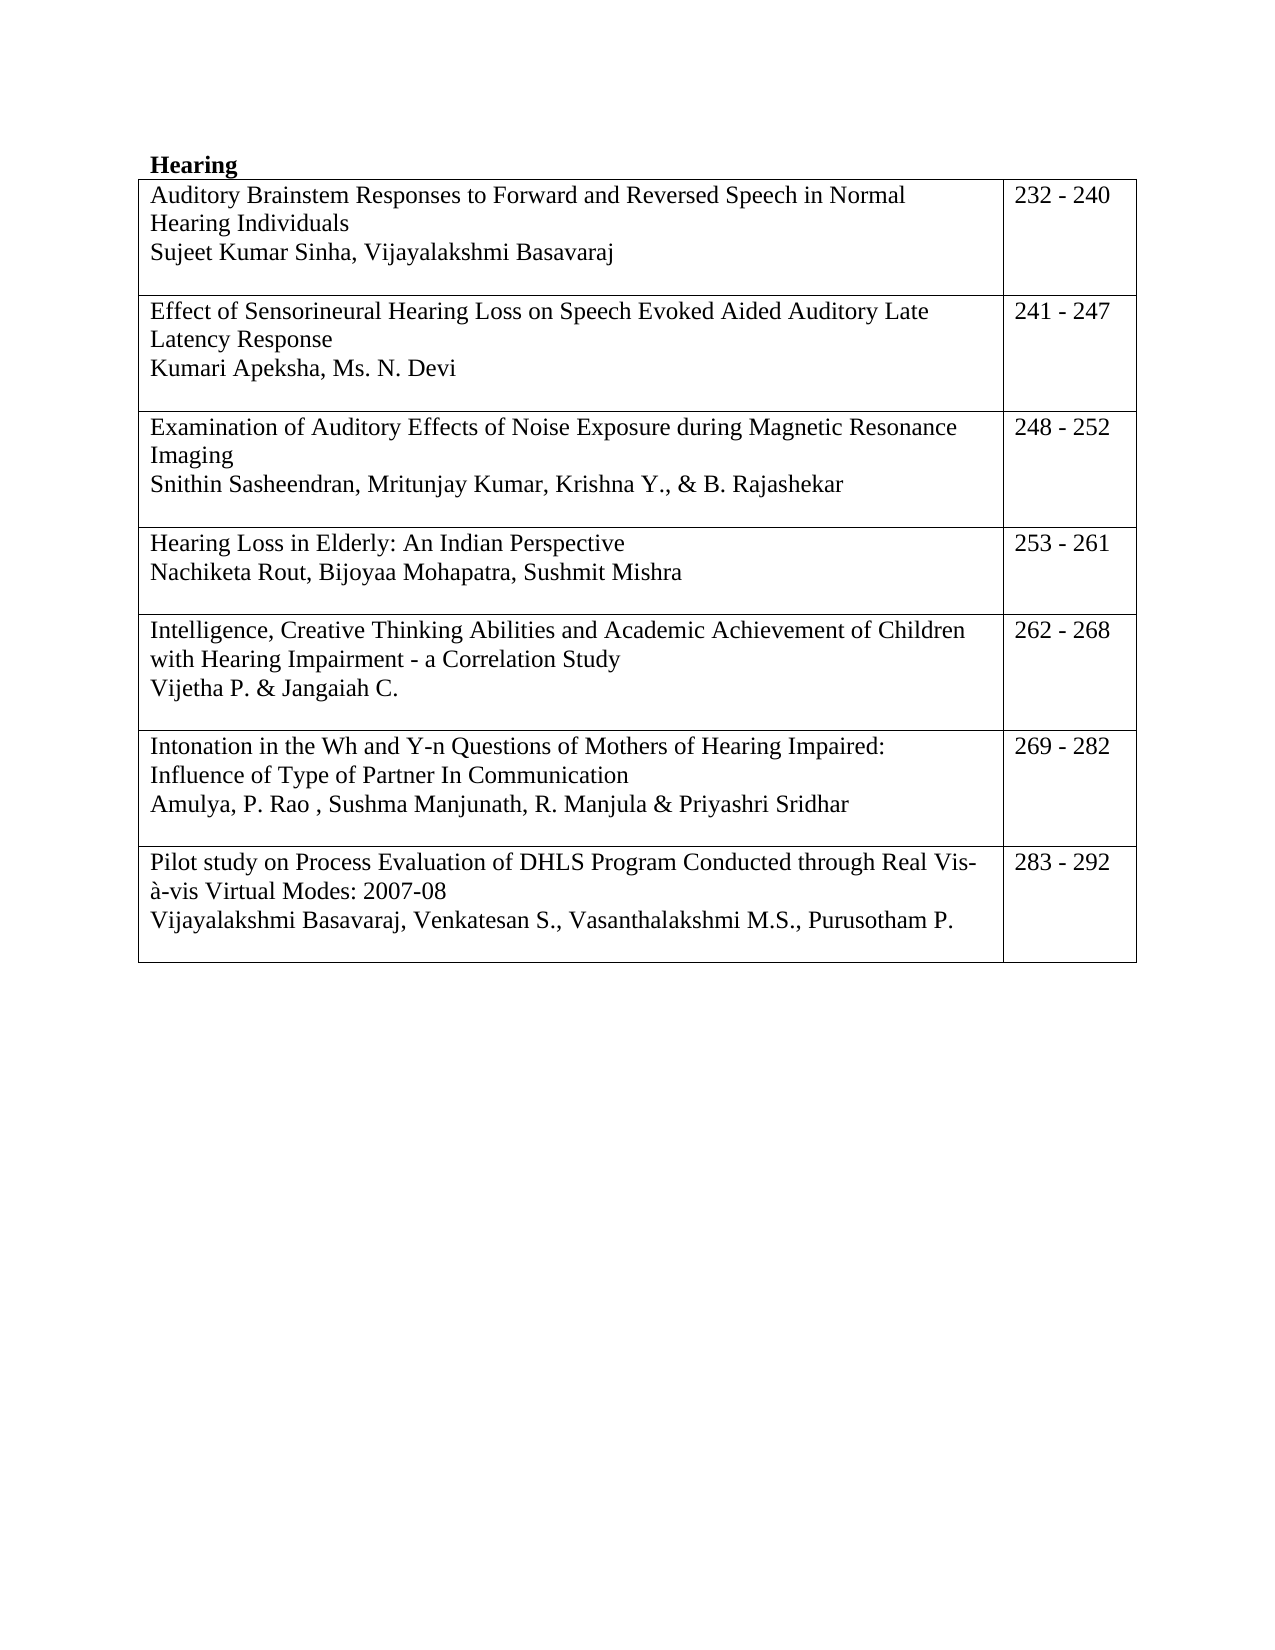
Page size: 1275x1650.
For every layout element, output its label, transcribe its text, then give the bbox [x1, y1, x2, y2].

table_cell Intonation in the Wh and Y-n Questions of Mothers of Hearing Impaired: Influence of Type of Partner In Communication Amulya, P. Rao , Sushma Manjunath, R. Manjula & Priyashri Sridhar [139, 731, 1003, 846]
table_cell Pilot study on Process Evaluation of DHLS Program Conducted through Real Vis-à-vis Virtual Modes: 2007-08 Vijayalakshmi Basavaraj, Venkatesan S., Vasanthalakshmi M.S., Purusotham P. [139, 847, 1003, 962]
table_cell 283 - 292 [1004, 847, 1136, 962]
table_cell Examination of Auditory Effects of Noise Exposure during Magnetic Resonance Imaging Snithin Sasheendran, Mritunjay Kumar, Krishna Y., & B. Rajashekar [139, 412, 1003, 527]
text Hearing [150, 150, 1125, 179]
table_cell 269 - 282 [1004, 731, 1136, 846]
table_cell Hearing Loss in Elderly: An Indian Perspective Nachiketa Rout, Bijoyaa Mohapatra, Sushmit Mishra [139, 528, 1003, 614]
table_cell Effect of Sensorineural Hearing Loss on Speech Evoked Aided Auditory Late Latency Response Kumari Apeksha, Ms. N. Devi [139, 296, 1003, 411]
table_cell 248 - 252 [1004, 412, 1136, 527]
table_cell 253 - 261 [1004, 528, 1136, 614]
table_cell 241 - 247 [1004, 296, 1136, 411]
table_cell Intelligence, Creative Thinking Abilities and Academic Achievement of Children with Hearing Impairment - a Correlation Study Vijetha P. & Jangaiah C. [139, 615, 1003, 730]
table_cell 262 - 268 [1004, 615, 1136, 730]
table_header Auditory Brainstem Responses to Forward and Reversed Speech in Normal Hearing Individuals Sujeet Kumar Sinha, Vijayalakshmi Basavaraj [139, 180, 1003, 295]
table_header 232 - 240 [1004, 180, 1136, 295]
